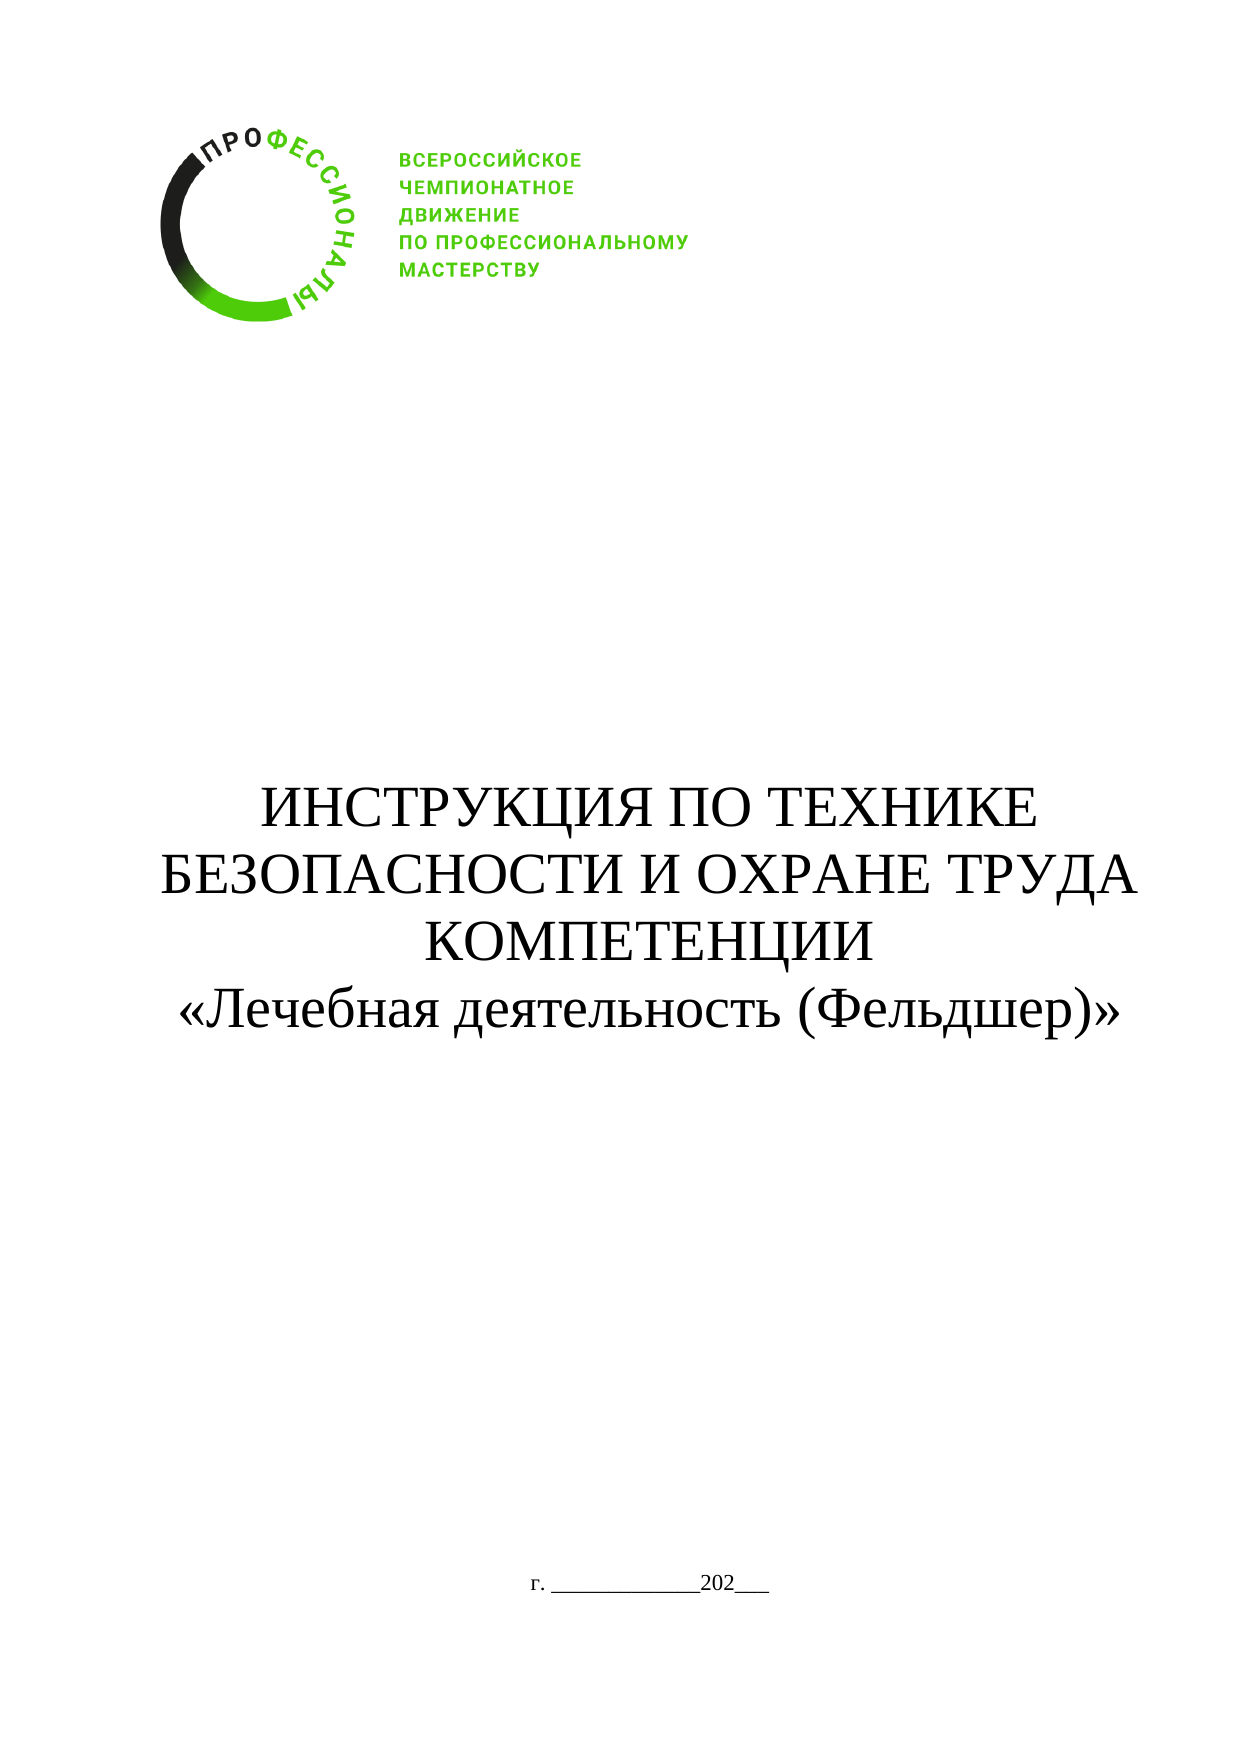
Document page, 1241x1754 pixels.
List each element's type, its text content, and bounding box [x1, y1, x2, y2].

picture [147, 118, 697, 330]
text г. _____________202___ [148, 1569, 1152, 1595]
